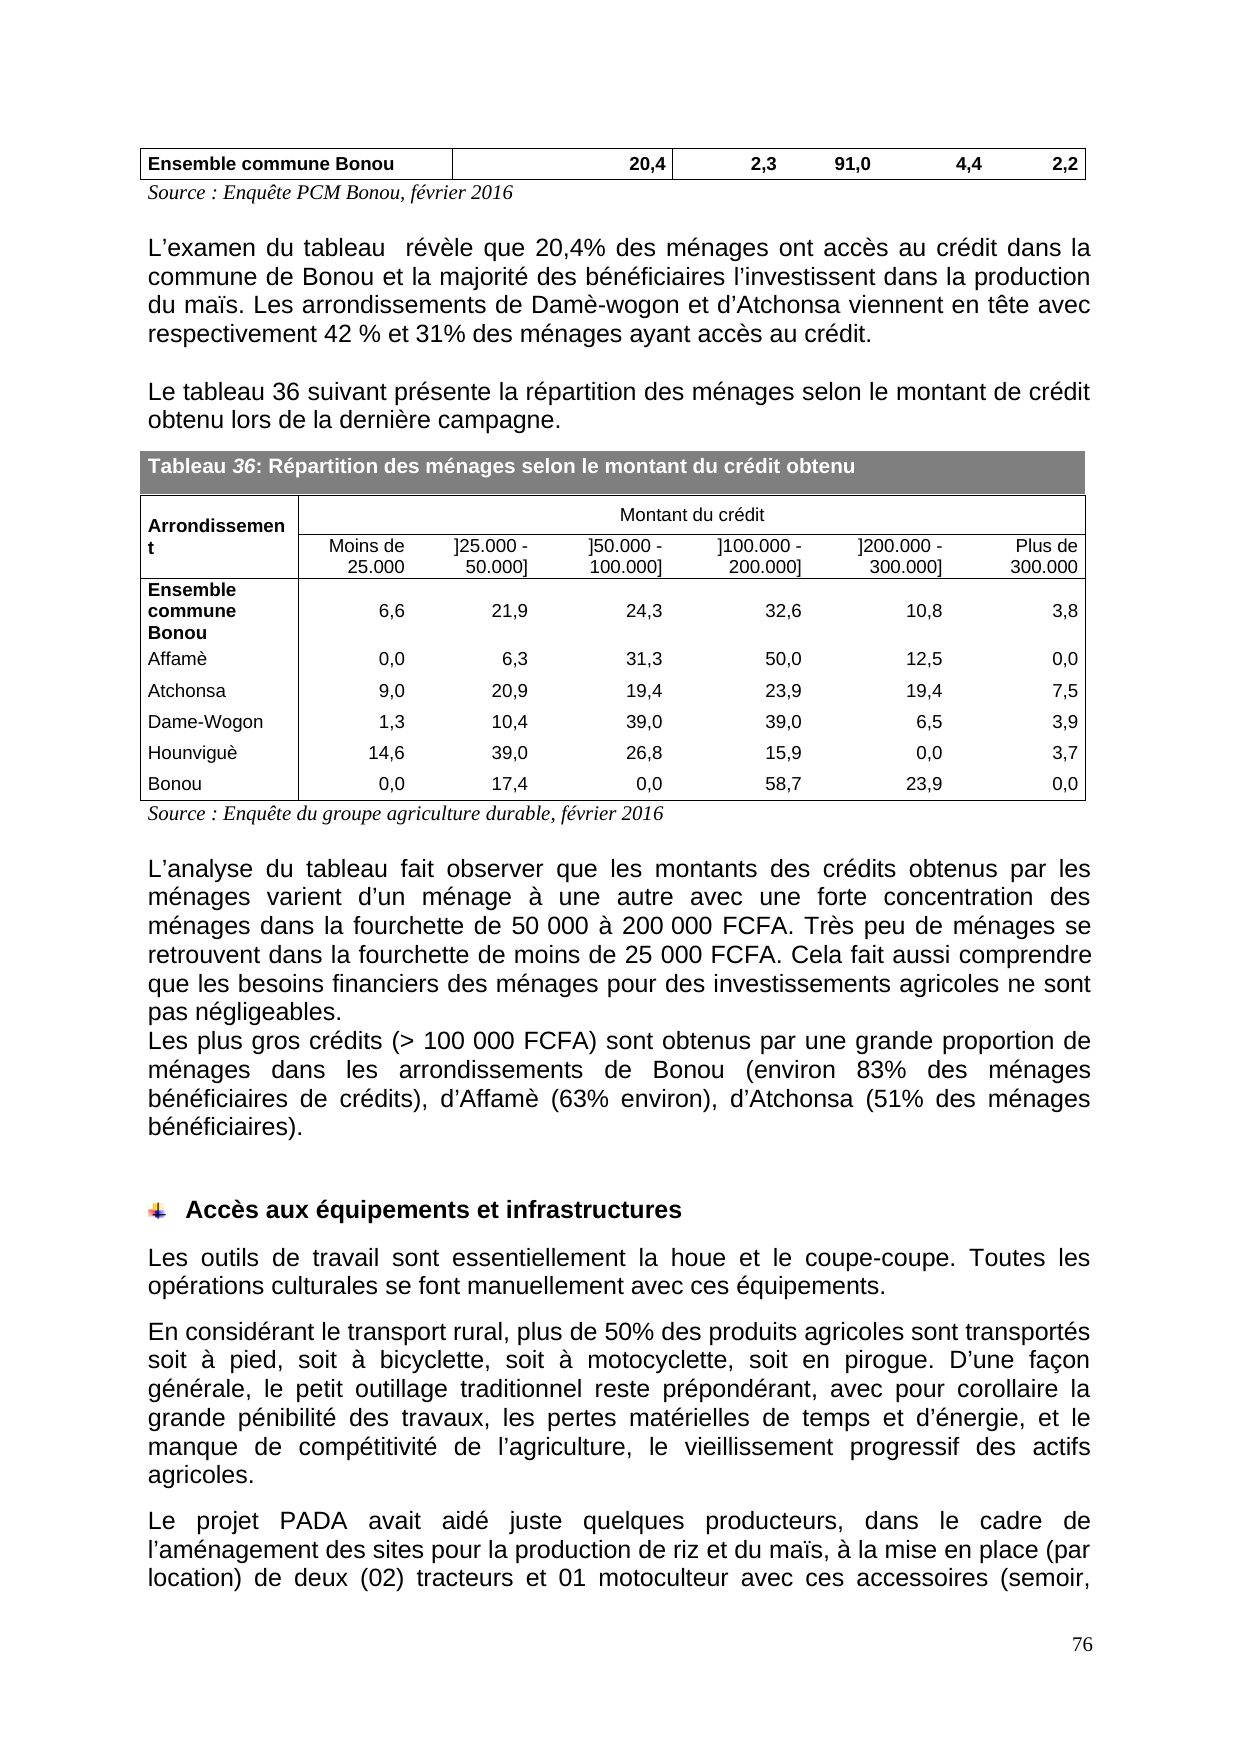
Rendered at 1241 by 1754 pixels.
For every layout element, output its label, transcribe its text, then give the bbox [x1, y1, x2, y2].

picture [148, 1201, 166, 1219]
text L’examen du tableau révèle que 20,4% des ménages ont accès au crédit dans la commune de Bonou et la majorité des bénéficiaires l’investissent dans la production du maïs. Les arrondissements de Damè-wogon et d’Atchonsa viennent en tête avec respectivement 42 % et 31% des ménages ayant accès au crédit. [148, 233, 1092, 348]
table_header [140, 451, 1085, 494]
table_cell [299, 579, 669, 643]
list Accès aux équipements et infrastructures [148, 1195, 1092, 1223]
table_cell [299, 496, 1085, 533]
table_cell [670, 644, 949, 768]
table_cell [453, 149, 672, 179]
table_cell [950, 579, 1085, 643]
text Source : Enquête PCM Bonou, février 2016 [148, 180, 1092, 204]
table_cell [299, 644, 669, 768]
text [148, 1506, 1092, 1592]
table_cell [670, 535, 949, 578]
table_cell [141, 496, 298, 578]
text Les outils de travail sont essentiellement la houe et le coupe-coupe. Toutes les opérations culturales se font manuellement avec ces équipements. [148, 1242, 1092, 1300]
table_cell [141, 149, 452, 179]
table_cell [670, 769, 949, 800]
text En considérant le transport rural, plus de 50% des produits agricoles sont transportés soit à pied, soit à bicyclette, soit à motocyclette, soit en pirogue. D’une façon générale, le petit outillage traditionnel reste prépondérant, avec pour corollaire la grande pénibilité des travaux, les pertes matérielles de temps et d’énergie, et le manque de compétitivité de l’agriculture, le vieillissement progressif des actifs agricoles. [148, 1317, 1092, 1489]
text Le tableau 36 suivant présente la répartition des ménages selon le montant de crédit obtenu lors de la dernière campagne. [148, 377, 1092, 434]
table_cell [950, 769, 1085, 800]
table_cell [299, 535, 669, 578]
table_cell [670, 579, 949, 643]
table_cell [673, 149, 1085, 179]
text Source : Enquête du groupe agriculture durable, février 2016 [148, 801, 1092, 825]
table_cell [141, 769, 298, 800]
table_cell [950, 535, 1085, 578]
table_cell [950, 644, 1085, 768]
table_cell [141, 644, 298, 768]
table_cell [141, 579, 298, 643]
text L’analyse du tableau fait observer que les montants des crédits obtenus par les ménages varient d’un ménage à une autre avec une forte concentration des ménages dans la fourchette de 50 000 à 200 000 FCFA. Très peu de ménages se retrouvent dans la fourchette de moins de 25 000 FCFA. Cela fait aussi comprendre que les besoins financiers des ménages pour des investissements agricoles ne sont pas négligeables. [148, 853, 1092, 1026]
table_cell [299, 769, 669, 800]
text Les plus gros crédits (> 100 000 FCFA) sont obtenus par une grande proportion de ménages dans les arrondissements de Bonou (environ 83% des ménages bénéficiaires de crédits), d’Affamè (63% environ), d’Atchonsa (51% des ménages bénéficiaires). [148, 1026, 1092, 1141]
